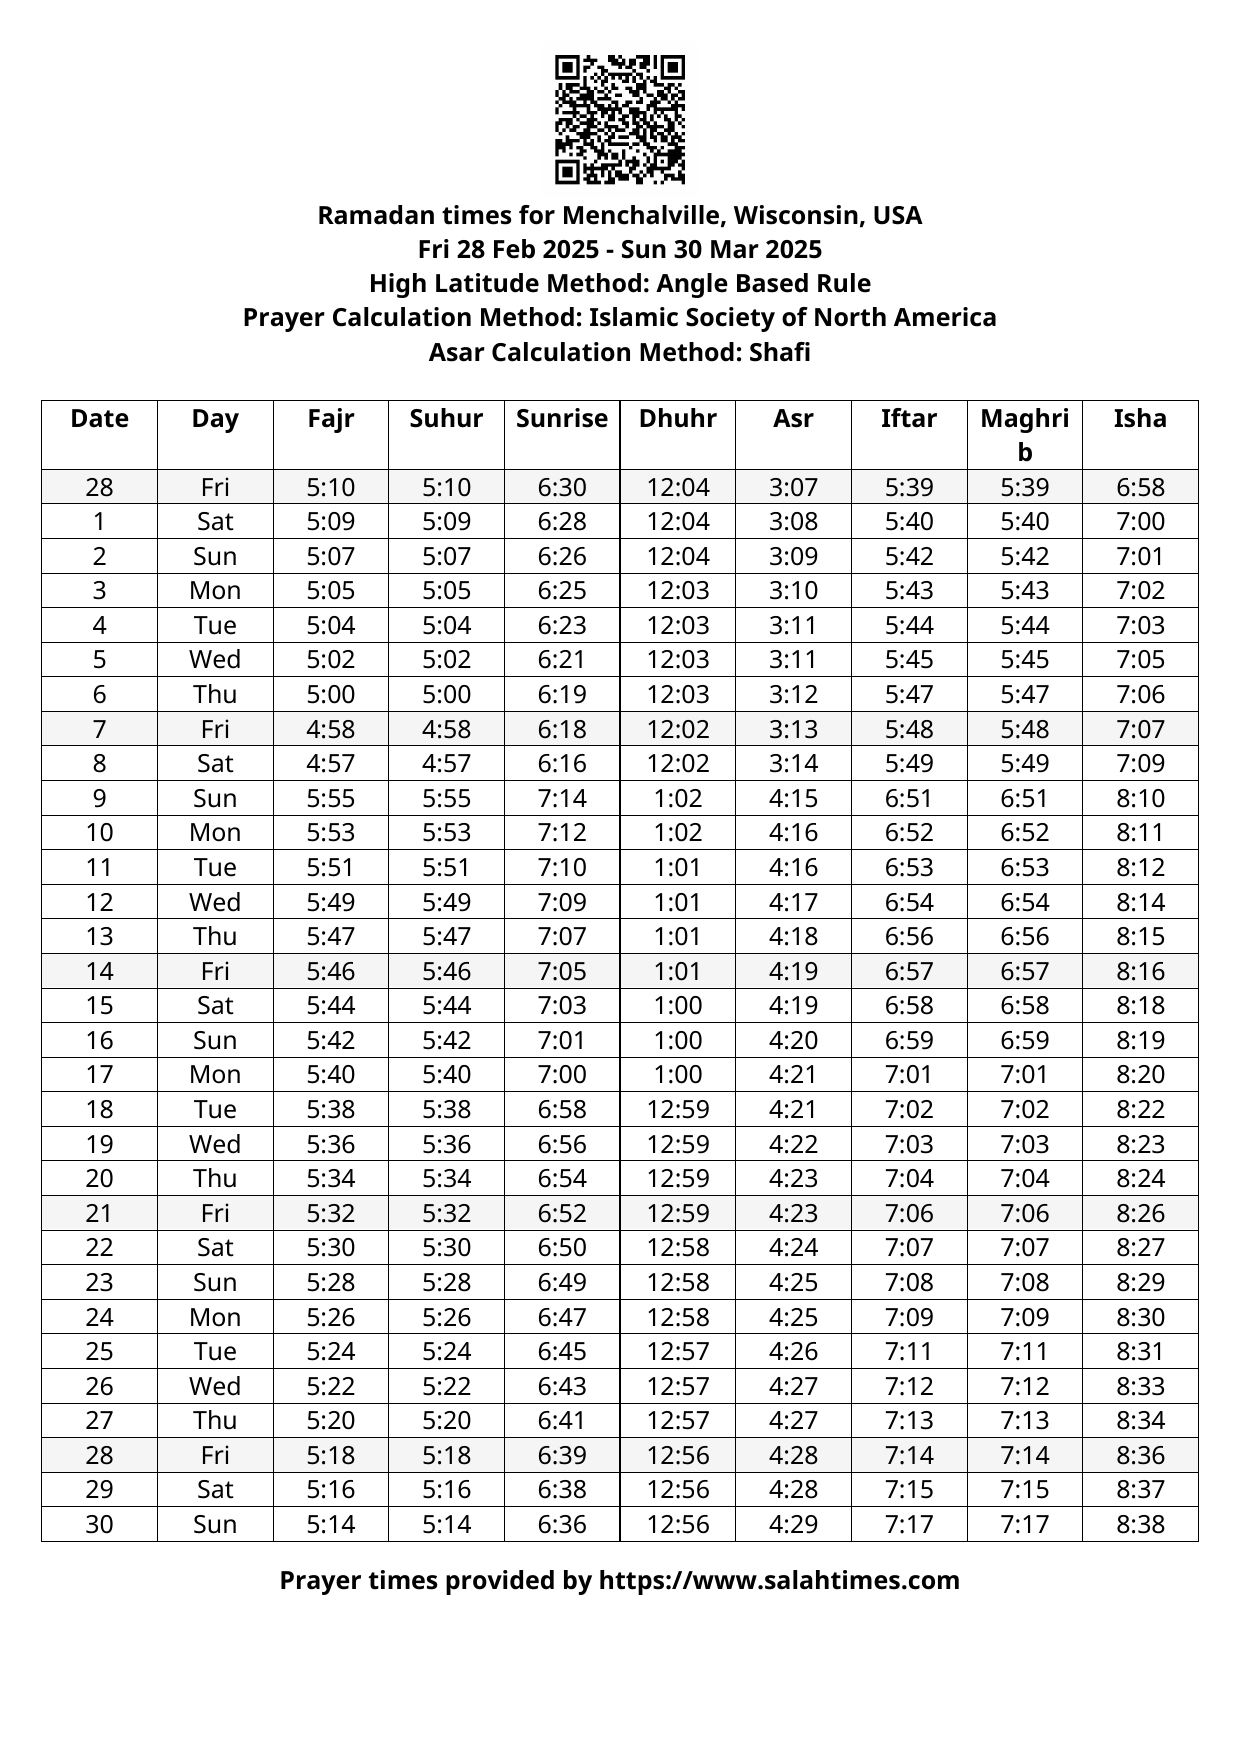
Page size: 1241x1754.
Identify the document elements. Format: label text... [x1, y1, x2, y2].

table_cell 5:39 [968, 470, 1082, 503]
table_cell 4:27 [736, 1369, 851, 1402]
table_cell 4:25 [736, 1300, 851, 1333]
table_cell 6:54 [505, 1161, 619, 1195]
table_cell 6:39 [505, 1438, 619, 1472]
table_cell 6:58 [505, 1092, 619, 1126]
table_cell 5:47 [389, 919, 504, 953]
table_cell 21 [42, 1196, 157, 1229]
table_cell 6:16 [505, 746, 619, 780]
table_cell 11 [42, 850, 157, 884]
table_header Asr [736, 401, 851, 469]
table_cell 3:14 [736, 746, 851, 780]
text Prayer times provided by https://www.salahtimes.com [42, 1563, 1198, 1597]
table_cell 29 [42, 1473, 157, 1506]
table_cell 6:58 [968, 989, 1082, 1022]
table_cell 5:44 [852, 608, 967, 642]
table_cell 5:44 [968, 608, 1082, 642]
table_cell 7:05 [1083, 643, 1198, 676]
table_cell 5:09 [274, 504, 388, 538]
table_cell 7:04 [968, 1161, 1082, 1195]
table_cell 25 [42, 1334, 157, 1368]
table_cell 5:42 [389, 1023, 504, 1057]
table_cell 5:02 [389, 643, 504, 676]
table_cell 6:43 [505, 1369, 619, 1402]
table_cell 12:04 [621, 539, 735, 572]
table_cell 1:01 [621, 885, 735, 918]
table_cell 7:17 [852, 1507, 967, 1541]
table_cell 6:41 [505, 1404, 619, 1437]
table_cell 8:16 [1083, 954, 1198, 987]
table_cell 4:18 [736, 919, 851, 953]
table_cell Wed [158, 885, 273, 918]
table_cell 5:44 [274, 989, 388, 1022]
table_cell 4:16 [736, 816, 851, 849]
table_cell Thu [158, 1404, 273, 1437]
table_cell 3:08 [736, 504, 851, 538]
table_cell 22 [42, 1231, 157, 1264]
table_cell 12:02 [621, 746, 735, 780]
table_cell 5:10 [274, 470, 388, 503]
table_cell 1:02 [621, 816, 735, 849]
table_cell 5:47 [968, 677, 1082, 711]
table_cell 13 [42, 919, 157, 953]
table_cell 6:52 [505, 1196, 619, 1229]
table_cell 5:04 [389, 608, 504, 642]
table_cell 5:46 [274, 954, 388, 987]
table_cell 7:12 [968, 1369, 1082, 1402]
table_cell 5:48 [852, 712, 967, 745]
table_cell 5:28 [274, 1265, 388, 1299]
table_cell 1 [42, 504, 157, 538]
table_cell Mon [158, 1058, 273, 1091]
table_cell 6:26 [505, 539, 619, 572]
table_cell 8:27 [1083, 1231, 1198, 1264]
table_cell 5:14 [274, 1507, 388, 1541]
table_cell 5:49 [968, 746, 1082, 780]
table_cell 5:51 [274, 850, 388, 884]
table_cell 12:58 [621, 1231, 735, 1264]
table_cell 5:22 [389, 1369, 504, 1402]
table_cell 5:38 [274, 1092, 388, 1126]
text Ramadan times for Menchalville, Wisconsin, USA [42, 198, 1198, 232]
table_cell 12:59 [621, 1196, 735, 1229]
table_cell 28 [42, 470, 157, 503]
table_cell Sun [158, 781, 273, 814]
table_cell Thu [158, 1161, 273, 1195]
table_cell 5:34 [389, 1161, 504, 1195]
table_cell 16 [42, 1023, 157, 1057]
table_cell 18 [42, 1092, 157, 1126]
table_cell 7:17 [968, 1507, 1082, 1541]
table_cell 4:23 [736, 1161, 851, 1195]
table_cell 6:56 [505, 1127, 619, 1160]
table_cell 6:59 [852, 1023, 967, 1057]
table_cell 4:21 [736, 1092, 851, 1126]
table_cell Sat [158, 989, 273, 1022]
table_cell 7:03 [968, 1127, 1082, 1160]
table_cell 7:00 [1083, 504, 1198, 538]
table_cell Wed [158, 643, 273, 676]
table_cell 5:40 [274, 1058, 388, 1091]
table_cell 5:30 [274, 1231, 388, 1264]
table_cell 5:55 [389, 781, 504, 814]
table_cell 8:37 [1083, 1473, 1198, 1506]
table_cell 8:33 [1083, 1369, 1198, 1402]
table_cell 8:19 [1083, 1023, 1198, 1057]
table_cell 7:09 [852, 1300, 967, 1333]
picture [542, 41, 699, 198]
table_cell Fri [158, 1438, 273, 1472]
table_cell 6:50 [505, 1231, 619, 1264]
table_cell 7:09 [1083, 746, 1198, 780]
table_cell Tue [158, 1334, 273, 1368]
table_header Isha [1083, 401, 1198, 469]
table_cell 6:57 [968, 954, 1082, 987]
table_cell 7:02 [968, 1092, 1082, 1126]
table_cell 8:36 [1083, 1438, 1198, 1472]
table_cell 7:13 [968, 1404, 1082, 1437]
table_cell 6:47 [505, 1300, 619, 1333]
table_cell 8:14 [1083, 885, 1198, 918]
table_header Maghrib [968, 401, 1082, 469]
table_cell 5:09 [389, 504, 504, 538]
table_cell 5:16 [274, 1473, 388, 1506]
table_cell 5:07 [274, 539, 388, 572]
table_cell 6:23 [505, 608, 619, 642]
table_cell Thu [158, 919, 273, 953]
table_cell 4:29 [736, 1507, 851, 1541]
table_cell 12:57 [621, 1334, 735, 1368]
table_header Day [158, 401, 273, 469]
table_cell 7:12 [505, 816, 619, 849]
table_cell 5:42 [968, 539, 1082, 572]
table_cell Fri [158, 954, 273, 987]
table_cell 5:00 [389, 677, 504, 711]
table_cell 4:57 [274, 746, 388, 780]
table_cell 4:58 [389, 712, 504, 745]
table_cell 19 [42, 1127, 157, 1160]
table_cell 1:01 [621, 954, 735, 987]
table_header Date [42, 401, 157, 469]
table_cell 7:04 [852, 1161, 967, 1195]
table_cell 23 [42, 1265, 157, 1299]
table_cell 7:15 [968, 1473, 1082, 1506]
table_cell 3 [42, 574, 157, 607]
table_cell 1:00 [621, 1058, 735, 1091]
table_cell 7:02 [1083, 574, 1198, 607]
table_cell 6:58 [1083, 470, 1198, 503]
table_cell Sun [158, 1507, 273, 1541]
table_cell 7:14 [968, 1438, 1082, 1472]
table_cell 5:18 [274, 1438, 388, 1472]
table_header Sunrise [505, 401, 619, 469]
table_cell 15 [42, 989, 157, 1022]
table_cell 4:19 [736, 954, 851, 987]
table_cell 6:38 [505, 1473, 619, 1506]
table_cell 4:26 [736, 1334, 851, 1368]
table_cell 5:53 [389, 816, 504, 849]
table_cell 6 [42, 677, 157, 711]
table_cell 5:44 [389, 989, 504, 1022]
table_cell 12:58 [621, 1300, 735, 1333]
table_cell 7:06 [968, 1196, 1082, 1229]
table_cell 8 [42, 746, 157, 780]
text Fri 28 Feb 2025 - Sun 30 Mar 2025 [42, 232, 1198, 266]
table_cell 6:21 [505, 643, 619, 676]
table_cell Sun [158, 1265, 273, 1299]
table_cell 6:54 [968, 885, 1082, 918]
table_header Suhur [389, 401, 504, 469]
table_cell 4:15 [736, 781, 851, 814]
table_header Iftar [852, 401, 967, 469]
table_cell 5:45 [968, 643, 1082, 676]
table_cell 7:14 [852, 1438, 967, 1472]
table_cell Mon [158, 574, 273, 607]
table_cell Wed [158, 1127, 273, 1160]
table_cell 12:59 [621, 1127, 735, 1160]
table_cell 12:03 [621, 608, 735, 642]
table_cell 12:56 [621, 1507, 735, 1541]
table_cell 5:26 [389, 1300, 504, 1333]
table_cell 12:56 [621, 1473, 735, 1506]
table_cell 5 [42, 643, 157, 676]
table_cell 5:49 [852, 746, 967, 780]
table_cell Mon [158, 1300, 273, 1333]
table_cell 8:29 [1083, 1265, 1198, 1299]
table_cell 4:57 [389, 746, 504, 780]
table_cell 7:06 [1083, 677, 1198, 711]
table_cell 6:56 [852, 919, 967, 953]
table_cell 12:02 [621, 712, 735, 745]
table_cell 5:16 [389, 1473, 504, 1506]
table_cell 4:28 [736, 1473, 851, 1506]
table_cell Sun [158, 539, 273, 572]
table_cell 5:05 [389, 574, 504, 607]
table_cell Sat [158, 1231, 273, 1264]
table_cell 5:32 [274, 1196, 388, 1229]
table_cell 6:18 [505, 712, 619, 745]
table_cell 12:57 [621, 1404, 735, 1437]
table_cell 30 [42, 1507, 157, 1541]
table_cell 12:04 [621, 470, 735, 503]
table_cell Tue [158, 608, 273, 642]
table_cell 7:03 [505, 989, 619, 1022]
table_cell 17 [42, 1058, 157, 1091]
table_cell 7:15 [852, 1473, 967, 1506]
table_cell 6:51 [852, 781, 967, 814]
table_cell 24 [42, 1300, 157, 1333]
table_cell 5:32 [389, 1196, 504, 1229]
table_cell 5:36 [274, 1127, 388, 1160]
table_cell 4 [42, 608, 157, 642]
table_cell 6:19 [505, 677, 619, 711]
table_cell 4:24 [736, 1231, 851, 1264]
table_cell 8:34 [1083, 1404, 1198, 1437]
table_cell Thu [158, 677, 273, 711]
table_cell 6:52 [968, 816, 1082, 849]
table_cell 8:15 [1083, 919, 1198, 953]
text Asar Calculation Method: Shafi [42, 334, 1198, 368]
table_cell 5:43 [968, 574, 1082, 607]
table_cell 5:24 [389, 1334, 504, 1368]
table_cell 8:12 [1083, 850, 1198, 884]
table_cell 5:49 [389, 885, 504, 918]
table_header Fajr [274, 401, 388, 469]
table_cell 5:45 [852, 643, 967, 676]
table_cell 8:11 [1083, 816, 1198, 849]
table_cell 6:30 [505, 470, 619, 503]
table_cell 4:27 [736, 1404, 851, 1437]
table_cell 5:30 [389, 1231, 504, 1264]
table_cell 5:20 [274, 1404, 388, 1437]
table_cell 6:57 [852, 954, 967, 987]
table_cell 7:12 [852, 1369, 967, 1402]
table_cell 1:01 [621, 919, 735, 953]
table_cell 8:20 [1083, 1058, 1198, 1091]
table_cell Sat [158, 504, 273, 538]
table_cell 7:13 [852, 1404, 967, 1437]
table_cell 14 [42, 954, 157, 987]
table_cell 3:09 [736, 539, 851, 572]
table_cell 7:03 [852, 1127, 967, 1160]
table_cell Wed [158, 1369, 273, 1402]
table_cell 7:00 [505, 1058, 619, 1091]
table_cell 8:24 [1083, 1161, 1198, 1195]
table_cell 4:22 [736, 1127, 851, 1160]
table_cell 5:20 [389, 1404, 504, 1437]
table_cell Tue [158, 1092, 273, 1126]
table_cell 8:30 [1083, 1300, 1198, 1333]
table_cell 4:58 [274, 712, 388, 745]
table_cell 3:11 [736, 643, 851, 676]
table_cell 7:09 [505, 885, 619, 918]
table_cell 12:03 [621, 574, 735, 607]
table_cell 1:00 [621, 1023, 735, 1057]
table_cell 6:25 [505, 574, 619, 607]
table_cell 4:16 [736, 850, 851, 884]
table_cell 7:03 [1083, 608, 1198, 642]
table_cell 6:56 [968, 919, 1082, 953]
table_cell 12:59 [621, 1092, 735, 1126]
table_cell 6:54 [852, 885, 967, 918]
table_cell 5:39 [852, 470, 967, 503]
table_cell 28 [42, 1438, 157, 1472]
table_cell Fri [158, 470, 273, 503]
table_cell 7:01 [505, 1023, 619, 1057]
table_cell 5:26 [274, 1300, 388, 1333]
table_cell 5:40 [852, 504, 967, 538]
table_cell 7:01 [1083, 539, 1198, 572]
table_cell 7:05 [505, 954, 619, 987]
table_cell 8:22 [1083, 1092, 1198, 1126]
table_cell 7:09 [968, 1300, 1082, 1333]
table_cell 6:51 [968, 781, 1082, 814]
table_cell 4:21 [736, 1058, 851, 1091]
table_cell 3:10 [736, 574, 851, 607]
table_cell 6:59 [968, 1023, 1082, 1057]
table_cell 6:28 [505, 504, 619, 538]
table_cell 4:25 [736, 1265, 851, 1299]
table_cell 26 [42, 1369, 157, 1402]
table_cell 5:53 [274, 816, 388, 849]
table_cell 7:07 [1083, 712, 1198, 745]
table_cell 5:40 [389, 1058, 504, 1091]
table_cell 5:14 [389, 1507, 504, 1541]
table_cell 7:02 [852, 1092, 967, 1126]
table_cell 10 [42, 816, 157, 849]
table_cell 5:28 [389, 1265, 504, 1299]
table_cell 7 [42, 712, 157, 745]
table_cell 5:04 [274, 608, 388, 642]
table_cell 7:08 [852, 1265, 967, 1299]
table_cell 12:04 [621, 504, 735, 538]
table_cell 6:45 [505, 1334, 619, 1368]
table_cell Sat [158, 1473, 273, 1506]
table_cell 6:52 [852, 816, 967, 849]
table_cell 7:01 [852, 1058, 967, 1091]
table_cell 7:01 [968, 1058, 1082, 1091]
table_cell 7:07 [852, 1231, 967, 1264]
table_cell 1:00 [621, 989, 735, 1022]
table_cell 6:49 [505, 1265, 619, 1299]
table_cell 7:14 [505, 781, 619, 814]
table_cell 3:11 [736, 608, 851, 642]
table_cell 5:46 [389, 954, 504, 987]
table_cell 5:00 [274, 677, 388, 711]
table_cell 5:38 [389, 1092, 504, 1126]
text Prayer Calculation Method: Islamic Society of North America [42, 300, 1198, 334]
table_cell 5:48 [968, 712, 1082, 745]
table_cell 3:07 [736, 470, 851, 503]
table_cell 20 [42, 1161, 157, 1195]
table_cell 5:40 [968, 504, 1082, 538]
table_cell Fri [158, 1196, 273, 1229]
table_cell 5:47 [852, 677, 967, 711]
table_cell 3:13 [736, 712, 851, 745]
table_cell 12:03 [621, 677, 735, 711]
table_cell 12 [42, 885, 157, 918]
table_cell 5:24 [274, 1334, 388, 1368]
table_cell 12:58 [621, 1265, 735, 1299]
table_header Dhuhr [621, 401, 735, 469]
table_cell 5:49 [274, 885, 388, 918]
table_cell 6:58 [852, 989, 967, 1022]
table_cell 3:12 [736, 677, 851, 711]
table_cell 5:07 [389, 539, 504, 572]
table_cell 4:23 [736, 1196, 851, 1229]
table_cell 5:42 [274, 1023, 388, 1057]
table_cell 7:07 [968, 1231, 1082, 1264]
table_cell 12:57 [621, 1369, 735, 1402]
table_cell 8:18 [1083, 989, 1198, 1022]
table_cell 6:53 [968, 850, 1082, 884]
text High Latitude Method: Angle Based Rule [42, 266, 1198, 300]
table_cell 5:55 [274, 781, 388, 814]
table_cell 5:05 [274, 574, 388, 607]
table_cell 7:11 [852, 1334, 967, 1368]
table_cell Fri [158, 712, 273, 745]
table_cell 7:10 [505, 850, 619, 884]
table_cell 5:02 [274, 643, 388, 676]
table_cell 12:03 [621, 643, 735, 676]
table_cell 8:10 [1083, 781, 1198, 814]
table_cell 5:51 [389, 850, 504, 884]
table_cell 5:18 [389, 1438, 504, 1472]
table_cell 1:01 [621, 850, 735, 884]
table_cell 8:23 [1083, 1127, 1198, 1160]
table_cell 7:07 [505, 919, 619, 953]
table_cell 5:10 [389, 470, 504, 503]
table_cell 5:47 [274, 919, 388, 953]
table_cell Sun [158, 1023, 273, 1057]
table_cell 5:43 [852, 574, 967, 607]
table_cell 7:06 [852, 1196, 967, 1229]
table_cell 5:36 [389, 1127, 504, 1160]
table_cell 12:56 [621, 1438, 735, 1472]
table_cell 5:42 [852, 539, 967, 572]
table_cell 4:20 [736, 1023, 851, 1057]
table_cell 6:36 [505, 1507, 619, 1541]
table_cell 4:19 [736, 989, 851, 1022]
table_cell 6:53 [852, 850, 967, 884]
table_cell 7:11 [968, 1334, 1082, 1368]
table_cell 2 [42, 539, 157, 572]
table_cell 8:26 [1083, 1196, 1198, 1229]
table_cell Tue [158, 850, 273, 884]
table_cell 8:31 [1083, 1334, 1198, 1368]
table_cell 4:28 [736, 1438, 851, 1472]
table_cell 5:34 [274, 1161, 388, 1195]
table_cell Sat [158, 746, 273, 780]
table_cell 8:38 [1083, 1507, 1198, 1541]
table_cell Mon [158, 816, 273, 849]
table_cell 12:59 [621, 1161, 735, 1195]
table_cell 1:02 [621, 781, 735, 814]
table_cell 27 [42, 1404, 157, 1437]
table_cell 7:08 [968, 1265, 1082, 1299]
table_cell 4:17 [736, 885, 851, 918]
table_cell 5:22 [274, 1369, 388, 1402]
table_cell 9 [42, 781, 157, 814]
